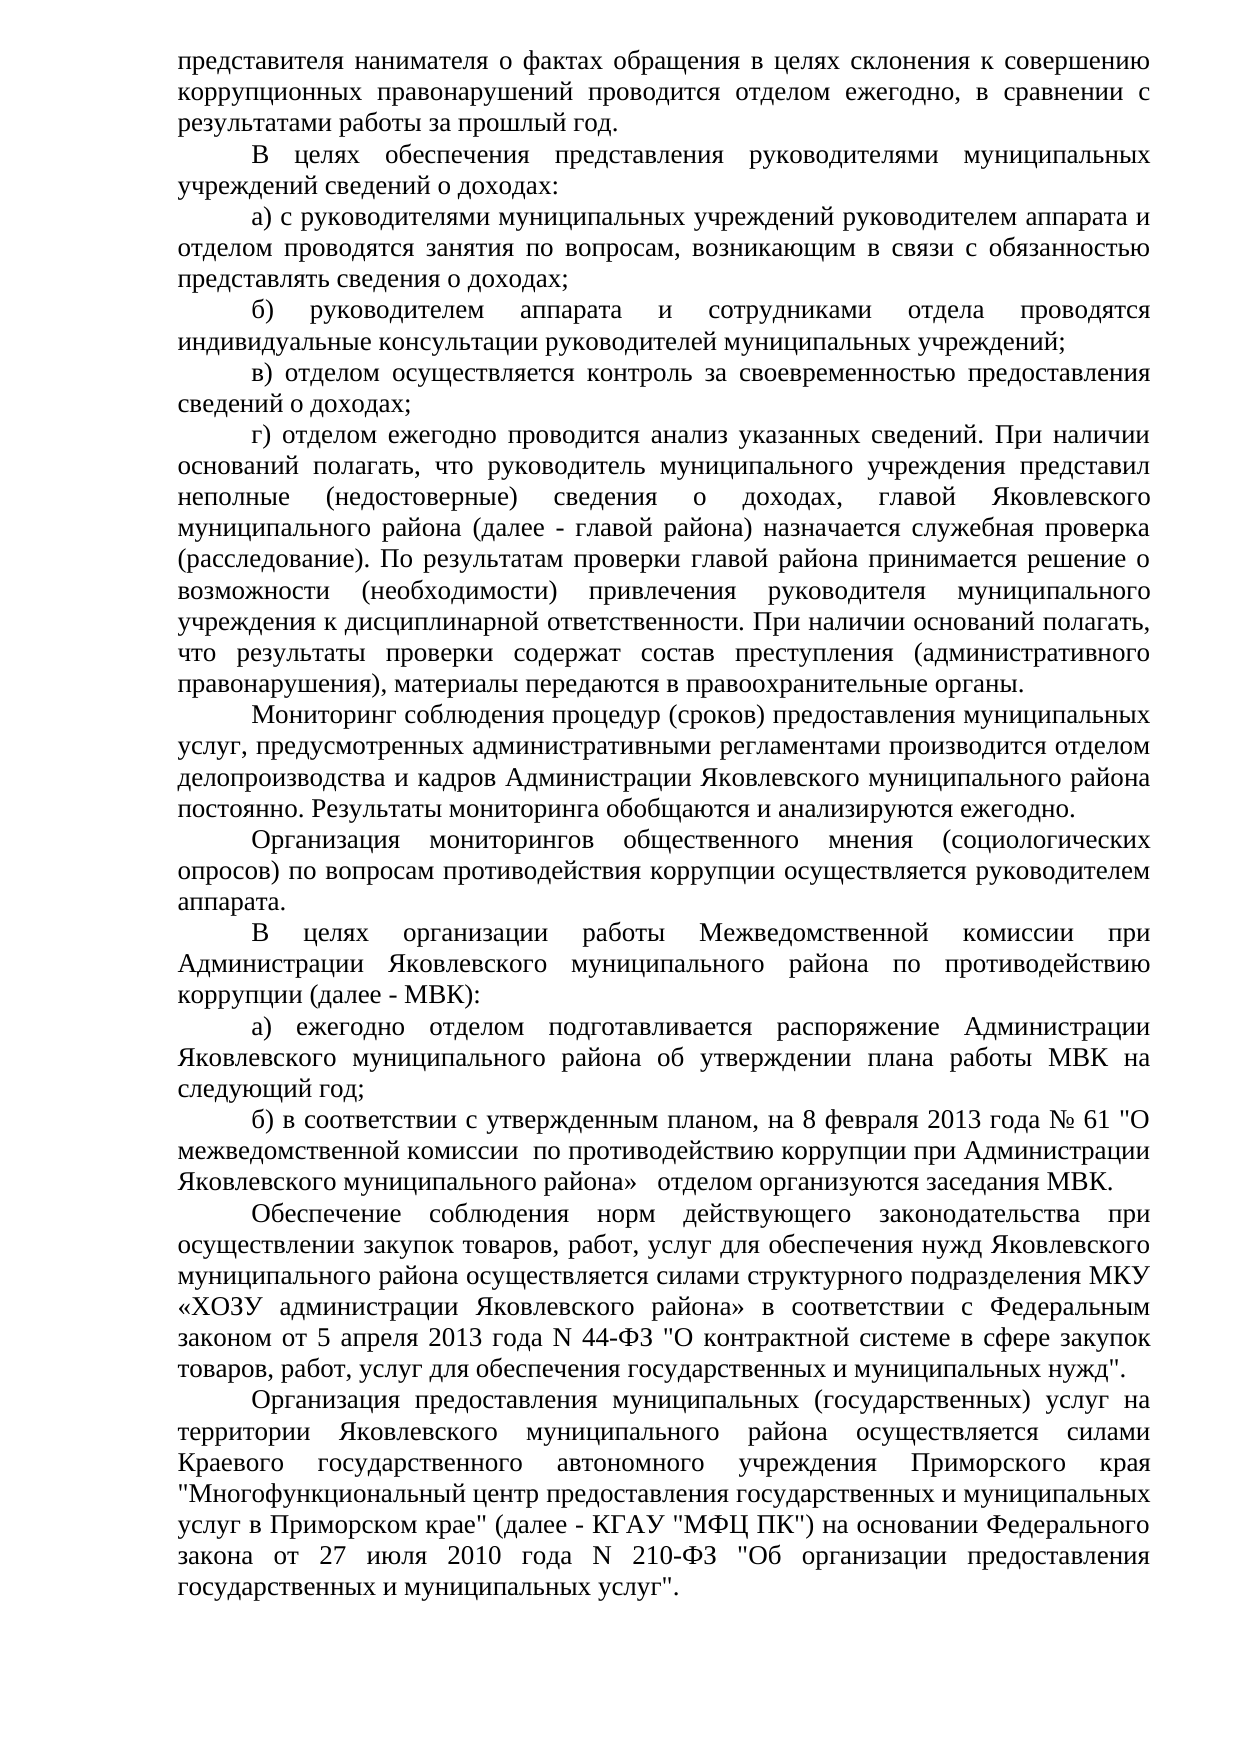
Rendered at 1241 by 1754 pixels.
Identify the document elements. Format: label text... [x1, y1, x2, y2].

text а) с руководителями муниципальных учреждений руководителем аппарата и отделом проводятся занятия по вопросам, возникающим в связи с обязанностью представлять сведения о доходах; [177, 200, 1152, 293]
text г) отделом ежегодно проводится анализ указанных сведений. При наличии оснований полагать, что руководитель муниципального учреждения представил неполные (недостоверные) сведения о доходах, главой Яковлевского муниципального района (далее - главой района) назначается служебная проверка (расследование). По результатам проверки главой района принимается решение о возможности (необходимости) привлечения руководителя муниципального учреждения к дисциплинарной ответственности. При наличии оснований полагать, что результаты проверки содержат состав преступления (административного правонарушения), материалы передаются в правоохранительные органы. [177, 418, 1152, 698]
text Организация мониторингов общественного мнения (социологических опросов) по вопросам противодействия коррупции осуществляется руководителем аппарата. [177, 823, 1152, 916]
text б) в соответствии с утвержденным планом, на 8 февраля 2013 года № 61 "О межведомственной комиссии по противодействию коррупции при Администрации Яковлевского муниципального района» отделом организуются заседания МВК. [177, 1103, 1152, 1197]
text В целях обеспечения представления руководителями муниципальных учреждений сведений о доходах: [177, 138, 1152, 200]
text В целях организации работы Межведомственной комиссии при Администрации Яковлевского муниципального района по противодействию коррупции (далее - МВК): [177, 916, 1152, 1010]
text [177, 44, 1152, 138]
text Мониторинг соблюдения процедур (сроков) предоставления муниципальных услуг, предусмотренных административными регламентами производится отделом делопроизводства и кадров Администрации Яковлевского муниципального района постоянно. Результаты мониторинга обобщаются и анализируются ежегодно. [177, 698, 1152, 823]
text Обеспечение соблюдения норм действующего законодательства при осуществлении закупок товаров, работ, услуг для обеспечения нужд Яковлевского муниципального района осуществляется силами структурного подразделения МКУ «ХОЗУ администрации Яковлевского района» в соответствии с Федеральным законом от 5 апреля 2013 года N 44-ФЗ "О контрактной системе в сфере закупок товаров, работ, услуг для обеспечения государственных и муниципальных нужд". [177, 1197, 1152, 1383]
text б) руководителем аппарата и сотрудниками отдела проводятся индивидуальные консультации руководителей муниципальных учреждений; [177, 293, 1152, 356]
text в) отделом осуществляется контроль за своевременностью предоставления сведений о доходах; [177, 356, 1152, 418]
text а) ежегодно отделом подготавливается распоряжение Администрации Яковлевского муниципального района об утверждении плана работы МВК на следующий год; [177, 1010, 1152, 1103]
text Организация предоставления муниципальных (государственных) услуг на территории Яковлевского муниципального района осуществляется силами Краевого государственного автономного учреждения Приморского края "Многофункциональный центр предоставления государственных и муниципальных услуг в Приморском крае" (далее - КГАУ "МФЦ ПК") на основании Федерального закона от 27 июля 2010 года N 210-ФЗ "Об организации предоставления государственных и муниципальных услуг". [177, 1383, 1152, 1602]
